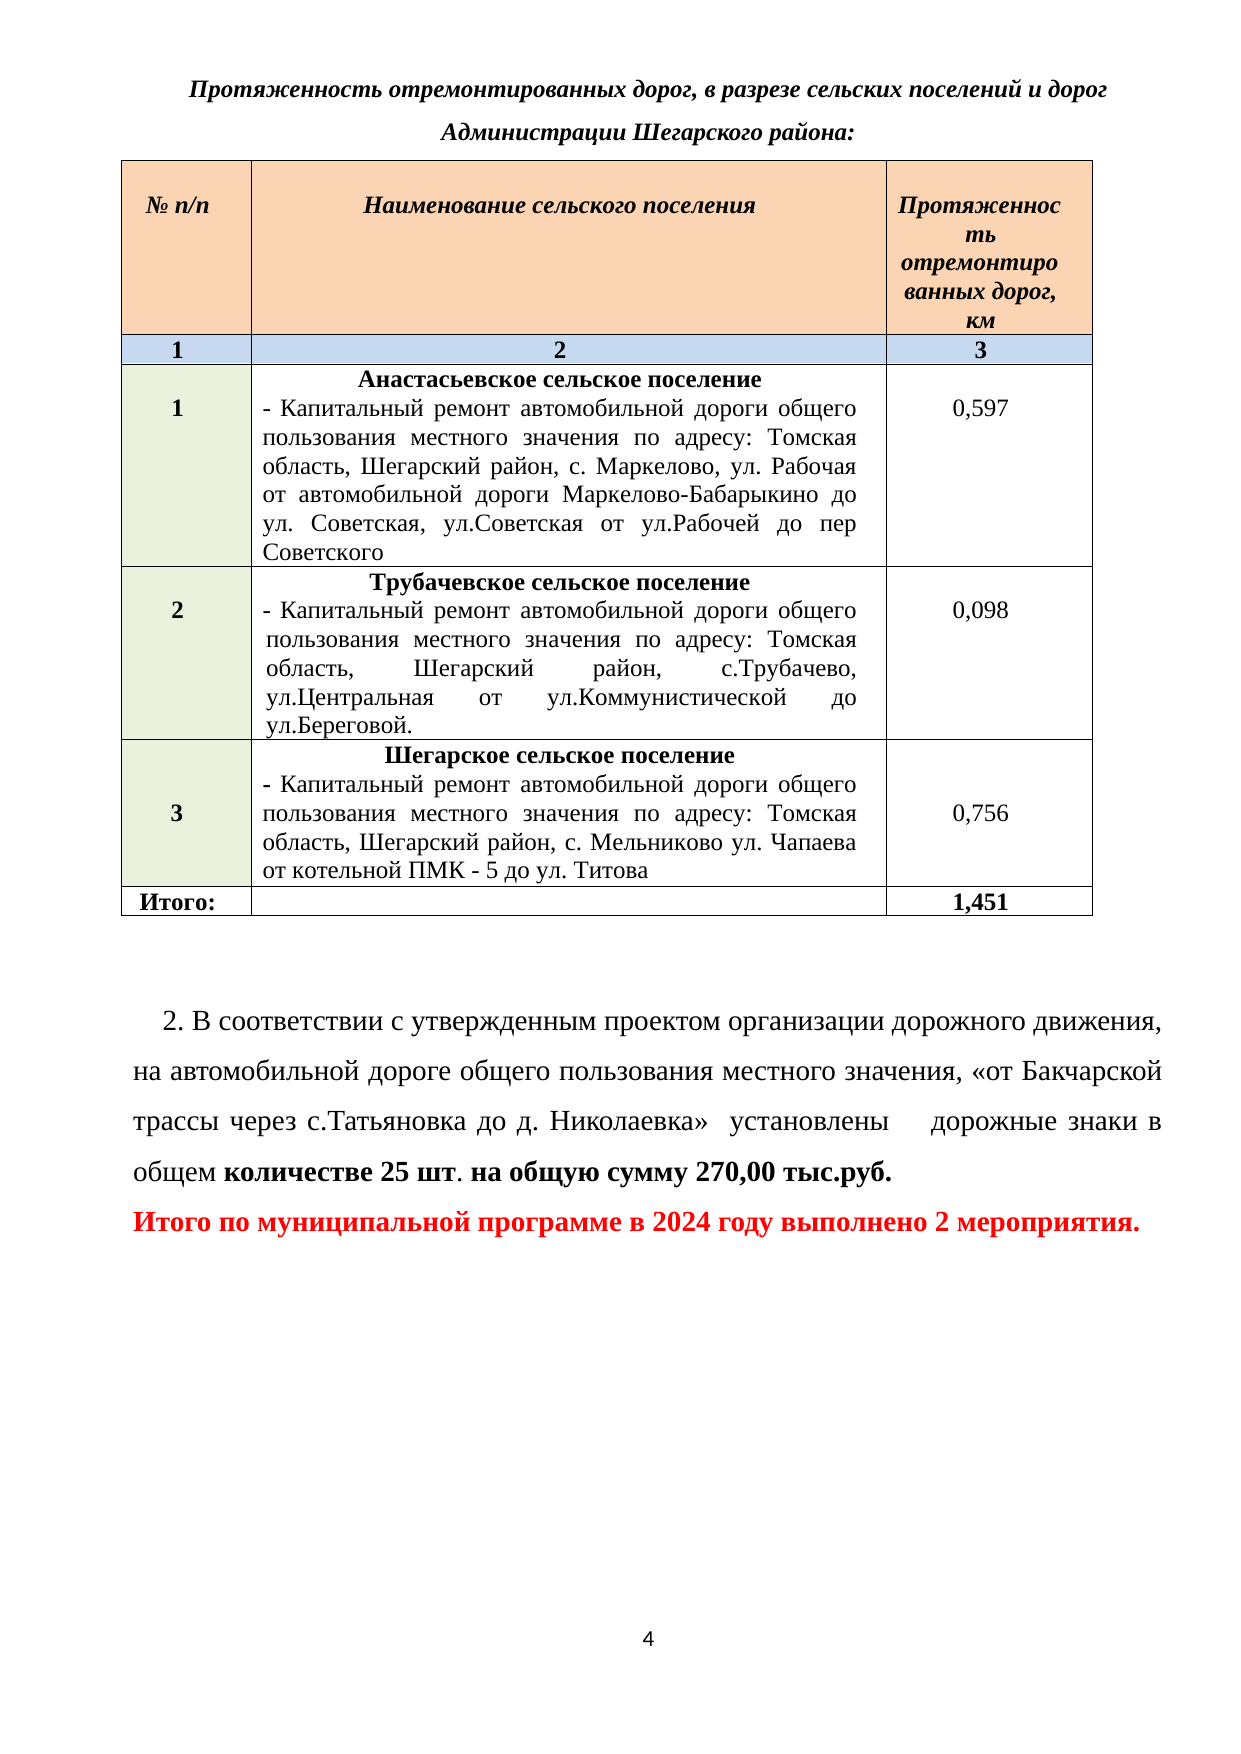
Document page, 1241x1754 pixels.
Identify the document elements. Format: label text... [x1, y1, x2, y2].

table_cell Трубачевское сельское поселение - Капитальный ремонт автомобильной дороги общего пользования местного значения по адресу: Томская область, Шегарский район, с.Трубачево, ул.Центральная от ул.Коммунистической до ул.Береговой. [252, 567, 886, 739]
table_cell 2 [252, 335, 886, 363]
table_cell 2 [122, 567, 251, 739]
table_cell 3 [122, 740, 251, 886]
table_cell 0,756 [887, 740, 1092, 886]
table_header Протяженность отремонтированных дорог, км [887, 161, 1092, 334]
table_header № п/п [122, 161, 251, 334]
text Итого по муниципальной программе в 2024 году выполнено 2 мероприятия. [133, 1204, 1163, 1237]
text Протяженность отремонтированных дорог, в разрезе сельских поселений и дорог Администрации Шегарского района: [133, 74, 1163, 146]
table_cell 0,597 [887, 365, 1092, 566]
table_cell 1,451 [887, 887, 1092, 915]
table_cell 3 [887, 335, 1092, 363]
table_cell Шегарское сельское поселение - Капитальный ремонт автомобильной дороги общего пользования местного значения по адресу: Томская область, Шегарский район, с. Мельниково ул. Чапаева от котельной ПМК - 5 до ул. Титова [252, 740, 886, 886]
table_cell 1 [122, 335, 251, 363]
table_cell Анастасьевское сельское поселение - Капитальный ремонт автомобильной дороги общего пользования местного значения по адресу: Томская область, Шегарский район, с. Маркелово, ул. Рабочая от автомобильной дороги Маркелово-Бабарыкино до ул. Советская, ул.Советская от ул.Рабочей до пер Советского [252, 365, 886, 566]
text 2. В соответствии с утвержденным проектом организации дорожного движения, на автомобильной дороге общего пользования местного значения, «от Бакчарской трассы через с.Татьяновка до д. Николаевка» установлены дорожные знаки в общем количестве 25 шт. на общую сумму 270,00 тыс.руб. [133, 1003, 1163, 1187]
table_cell [252, 887, 886, 915]
table_header Наименование сельского поселения [252, 161, 886, 334]
table_cell Итого: [122, 887, 251, 915]
table_cell 1 [122, 365, 251, 566]
table_cell 0,098 [887, 567, 1092, 739]
